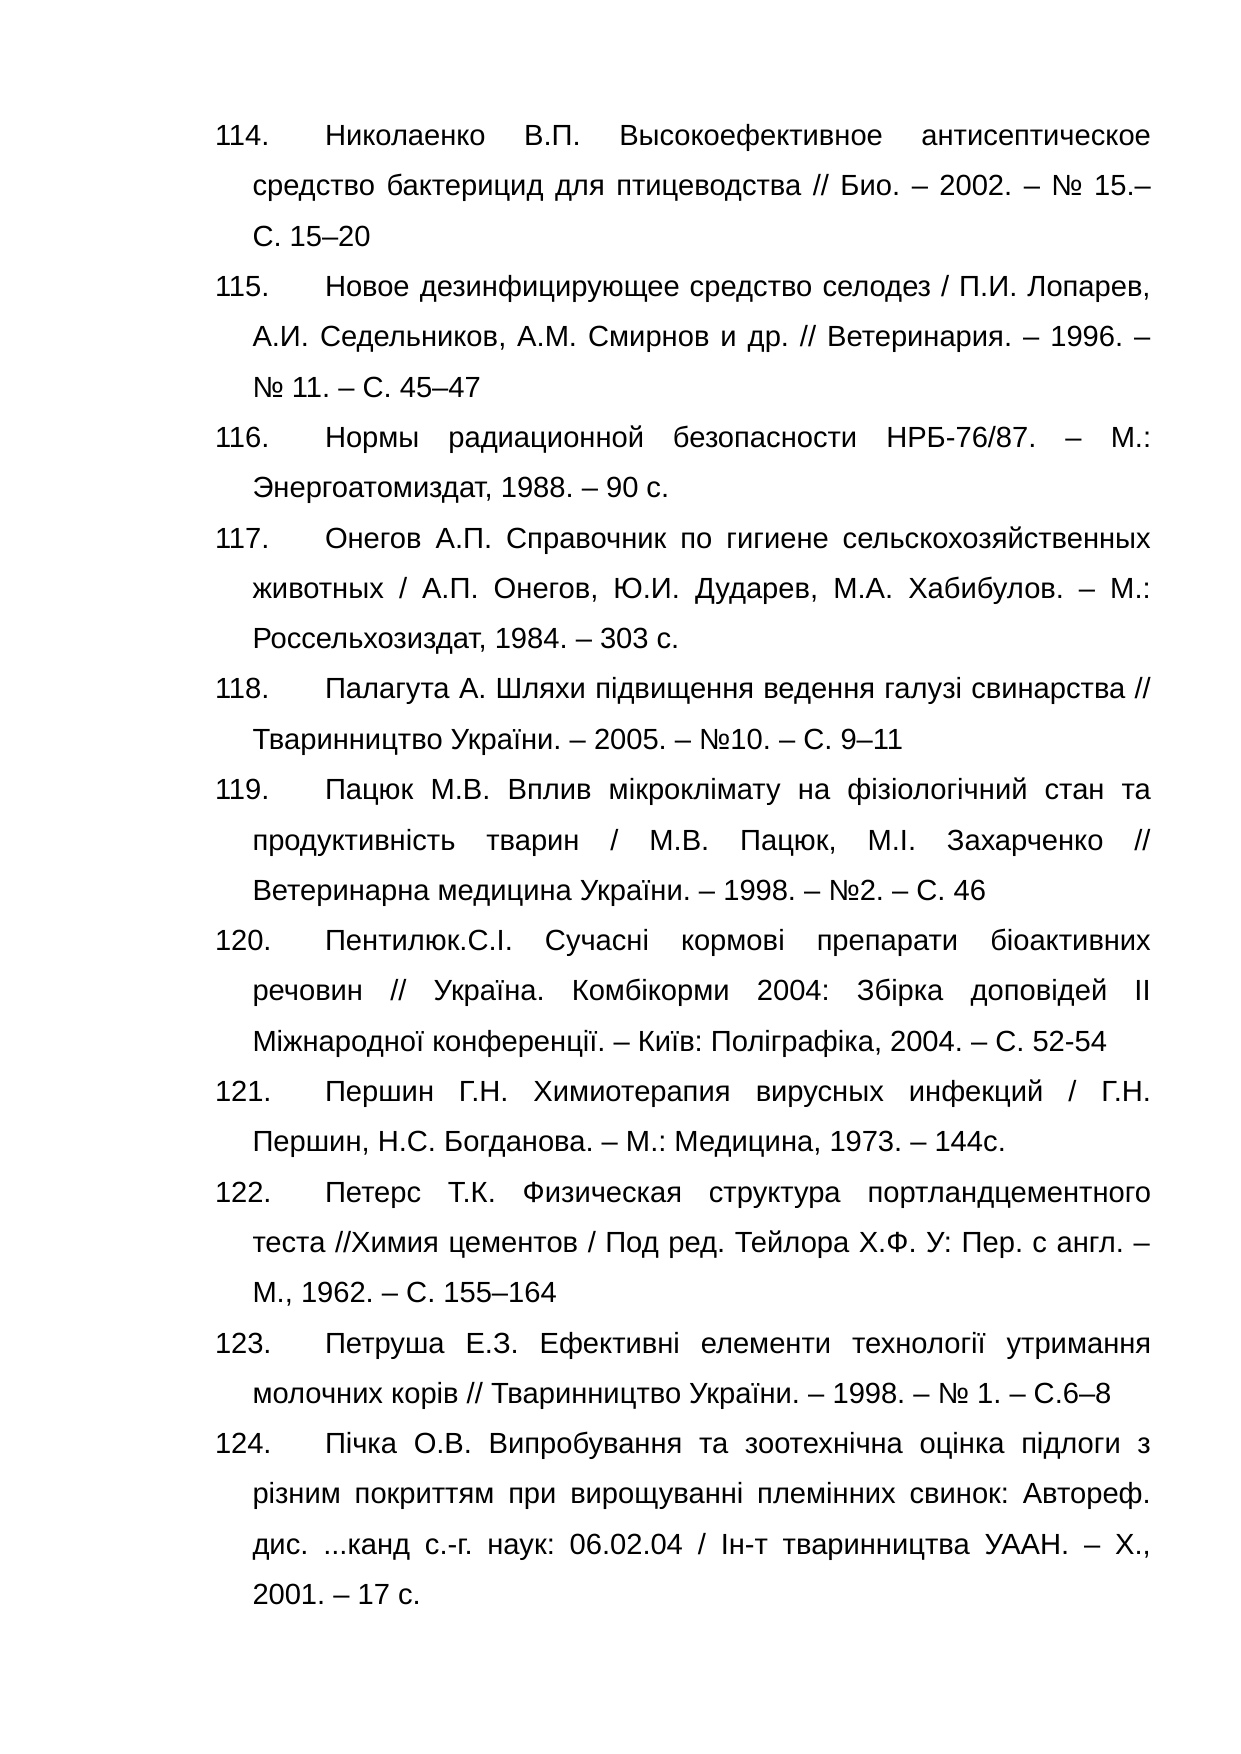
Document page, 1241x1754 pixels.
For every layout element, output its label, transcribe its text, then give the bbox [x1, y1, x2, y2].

list Пентилюк.С.І. Сучасні кормові препарати біоактивних речовин // Україна. Комбікорми 2004: Збірка доповідей ІІ Міжнародної конференції. – Київ: Поліграфіка, 2004. – С. 52-54 [215, 923, 1152, 1057]
list Першин Г.Н. Химиотерапия вирусных инфекций / Г.Н. Першин, Н.С. Богданова. – М.: Медицина, 1973. – 144с. [215, 1074, 1152, 1158]
list Николаенко В.П. Высокоефективное антисептическое средство бактерицид для птицеводства // Био. – 2002. – № 15.– С. 15–20 [215, 118, 1152, 252]
list Новое дезинфицирующее средство селодез / П.И. Лопарев, А.И. Седельников, А.М. Смирнов и др. // Ветеринария. – 1996. – № 11. – С. 45–47 [215, 269, 1152, 403]
list Пацюк М.В. Вплив мікроклімату на фізіологічний стан та продуктивність тварин / М.В. Пацюк, М.І. Захарченко // Ветеринарна медицина України. – 1998. – №2. – С. 46 [215, 772, 1152, 906]
list Пічка О.В. Випробування та зоотехнічна оцінка підлоги з різним покриттям при вирощуванні племінних свинок: Автореф. дис. ...канд с.-г. наук: 06.02.04 / Ін-т тваринництва УААН. – Х., 2001. – 17 с. [215, 1426, 1152, 1611]
list Нормы радиационной безопасности НРБ-76/87. – М.: Энергоатомиздат, 1988. – 90 с. [215, 420, 1152, 504]
list Петруша Е.З. Ефективні елементи технології утримання молочних корів // Тваринництво України. – 1998. – № 1. – С.6–8 [215, 1326, 1152, 1409]
list Палагута А. Шляхи підвищення ведення галузі свинарства // Тваринництво України. – 2005. – №10. – С. 9–11 [215, 672, 1152, 755]
list Петерс Т.К. Физическая структура портландцементного теста //Химия цементов / Под ред. Тейлора Х.Ф. У: Пер. с англ. – М., 1962. – С. 155–164 [215, 1175, 1152, 1309]
list Онегов А.П. Справочник по гигиене сельскохозяйственных животных / А.П. Онегов, Ю.И. Дударев, М.А. Хабибулов. – М.: Россельхозиздат, 1984. – 303 с. [215, 521, 1152, 655]
